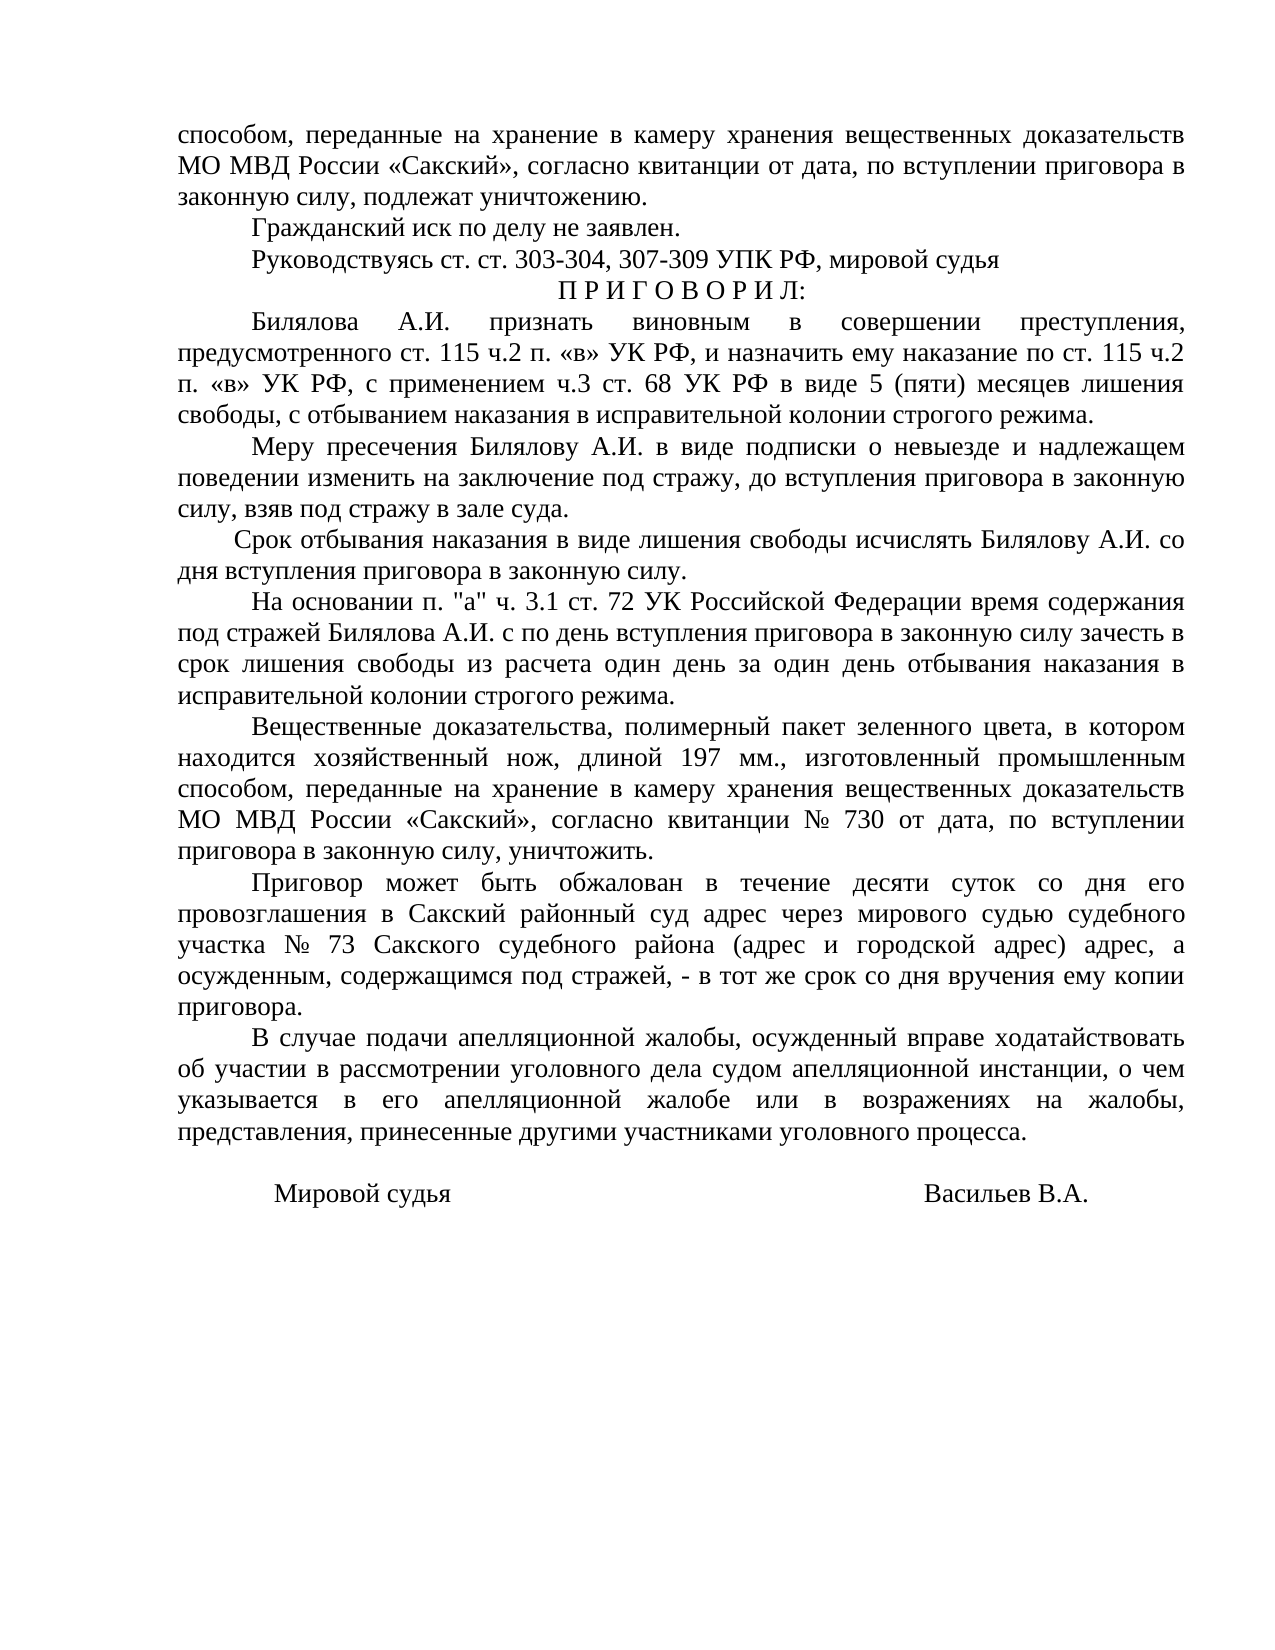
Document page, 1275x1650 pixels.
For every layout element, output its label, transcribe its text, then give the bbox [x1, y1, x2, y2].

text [177, 118, 1186, 212]
text На основании п. "а" ч. 3.1 ст. 72 УК Российской Федерации время содержания под стражей Билялова А.И. с по день вступления приговора в законную силу зачесть в срок лишения свободы из расчета один день за один день отбывания наказания в исправительной колонии строгого режима. [177, 585, 1186, 710]
text Меру пресечения Билялову А.И. в виде подписки о невыезде и надлежащем поведении изменить на заключение под стражу, до вступления приговора в законную силу, взяв под стражу в зале суда. [177, 429, 1186, 523]
text Мировой судья Васильев В.А. [177, 1177, 1186, 1208]
text П Р И Г О В О Р И Л: [177, 274, 1186, 305]
text В случае подачи апелляционной жалобы, осужденный вправе ходатайствовать об участии в рассмотрении уголовного дела судом апелляционной инстанции, о чем указывается в его апелляционной жалобе или в возражениях на жалобы, представления, принесенные другими участниками уголовного процесса. [177, 1021, 1186, 1146]
text Срок отбывания наказания в виде лишения свободы исчислять Билялову А.И. со дня вступления приговора в законную силу. [177, 523, 1186, 585]
text Билялова А.И. признать виновным в совершении преступления, предусмотренного ст. 115 ч.2 п. «в» УК РФ, и назначить ему наказание по ст. 115 ч.2 п. «в» УК РФ, с применением ч.3 ст. 68 УК РФ в виде 5 (пяти) месяцев лишения свободы, с отбыванием наказания в исправительной колонии строгого режима. [177, 305, 1186, 429]
text Гражданский иск по делу не заявлен. [177, 212, 1186, 243]
text Руководствуясь ст. ст. 303-304, 307-309 УПК РФ, мировой судья [177, 243, 1186, 274]
text Вещественные доказательства, полимерный пакет зеленного цвета, в котором находится хозяйственный нож, длиной 197 мм., изготовленный промышленным способом, переданные на хранение в камеру хранения вещественных доказательств МО МВД России «Сакский», согласно квитанции № 730 от дата, по вступлении приговора в законную силу, уничтожить. [177, 710, 1186, 866]
text Приговор может быть обжалован в течение десяти суток со дня его провозглашения в Сакский районный суд адрес через мирового судью судебного участка № 73 Сакского судебного района (адрес и городской адрес) адрес, а осужденным, содержащимся под стражей, - в тот же срок со дня вручения ему копии приговора. [177, 866, 1186, 1021]
